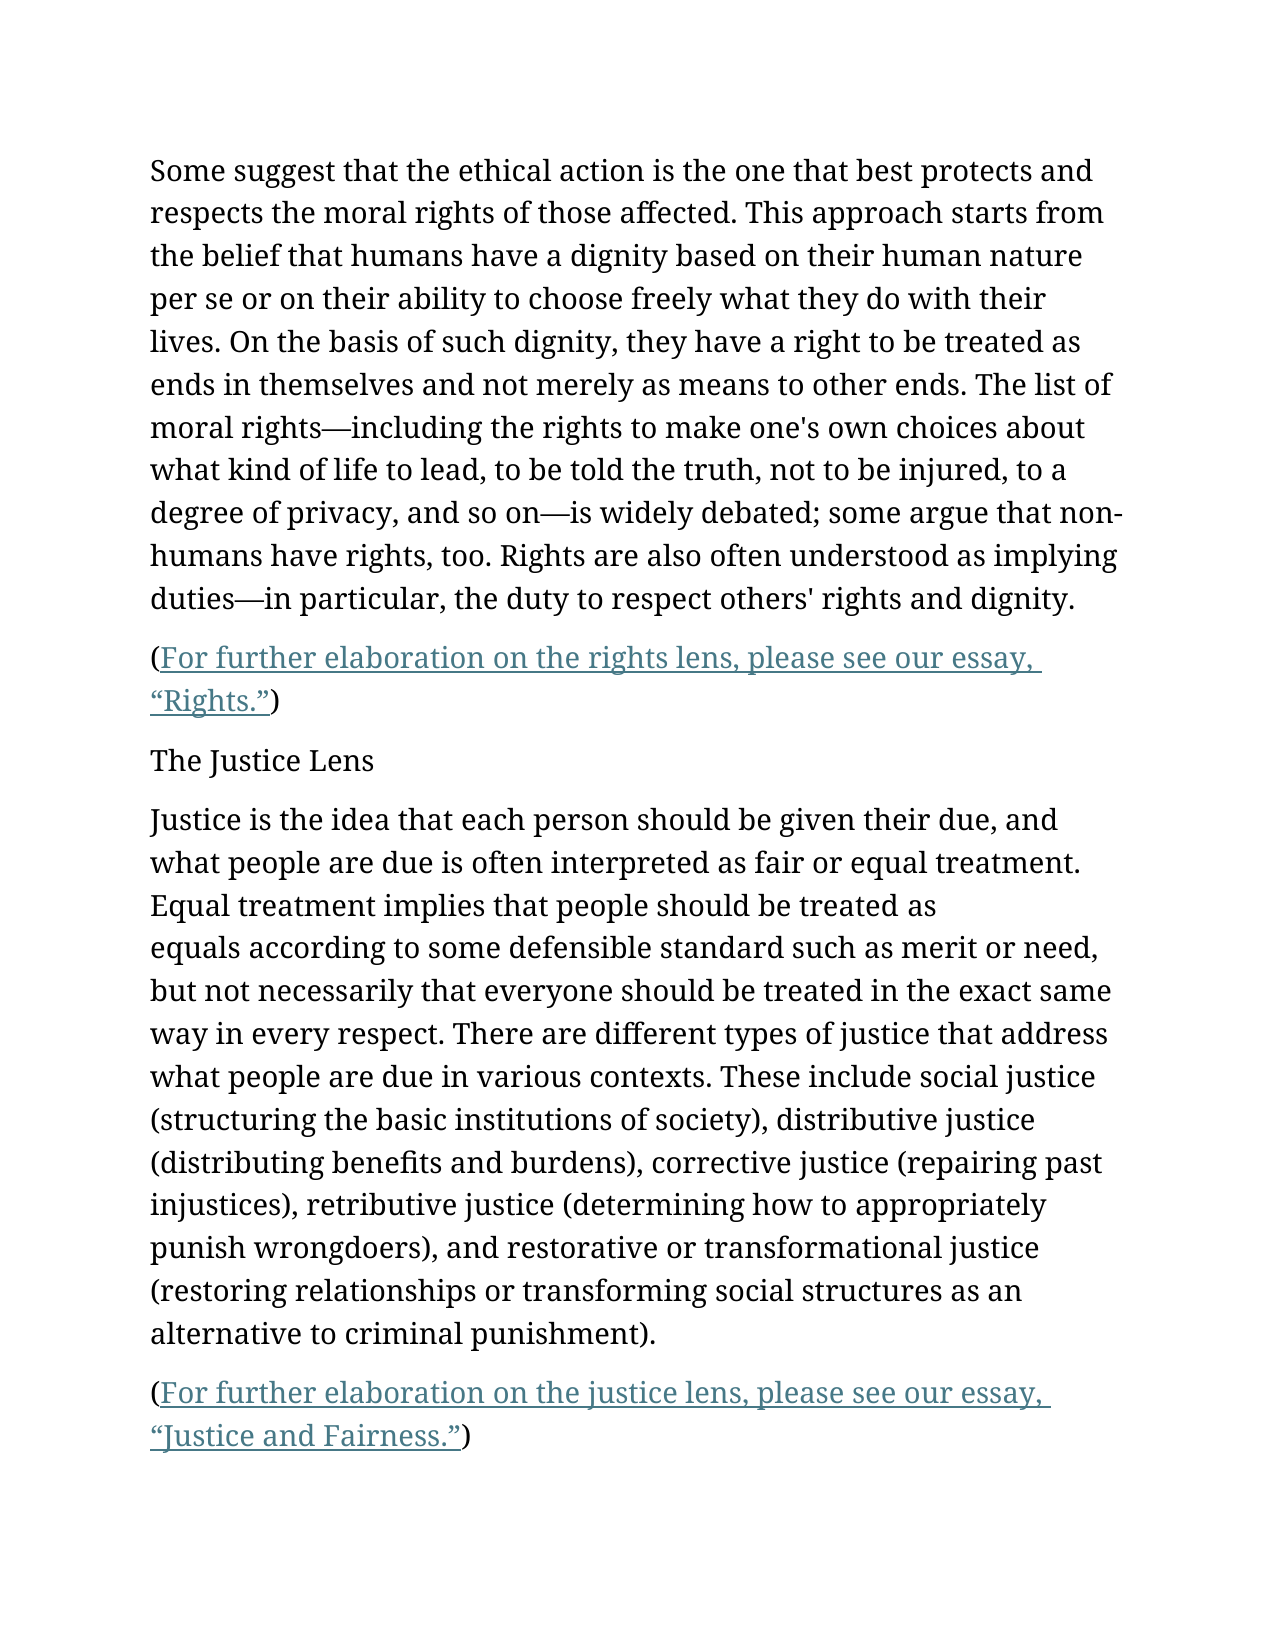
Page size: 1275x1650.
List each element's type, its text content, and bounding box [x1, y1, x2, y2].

text (For further elaboration on the justice lens, please see our essay, “Justice and Fairness.”) [150, 1373, 1125, 1455]
text Justice is the idea that each person should be given their due, and what people are due is often interpreted as fair or equal treatment. Equal treatment implies that people should be treated as equals according to some defensible standard such as merit or need, but not necessarily that everyone should be treated in the exact same way in every respect. There are different types of justice that address what people are due in various contexts. These include social justice (structuring the basic institutions of society), distributive justice (distributing benefits and burdens), corrective justice (repairing past injustices), retributive justice (determining how to appropriately punish wrongdoers), and restorative or transformational justice (restoring relationships or transforming social structures as an alternative to criminal punishment). [150, 799, 1125, 1353]
text The Justice Lens [150, 740, 1125, 779]
text Some suggest that the ethical action is the one that best protects and respects the moral rights of those affected. This approach starts from the belief that humans have a dignity based on their human nature per se or on their ability to choose freely what they do with their lives. On the basis of such dignity, they have a right to be treated as ends in themselves and not merely as means to other ends. The list of moral rights—including the rights to make one's own choices about what kind of life to lead, to be told the truth, not to be injured, to a degree of privacy, and so on—is widely debated; some argue that non-humans have rights, too. Rights are also often understood as implying duties—in particular, the duty to respect others' rights and dignity. [150, 150, 1125, 618]
text (For further elaboration on the rights lens, please see our essay, “Rights.”) [150, 638, 1125, 720]
